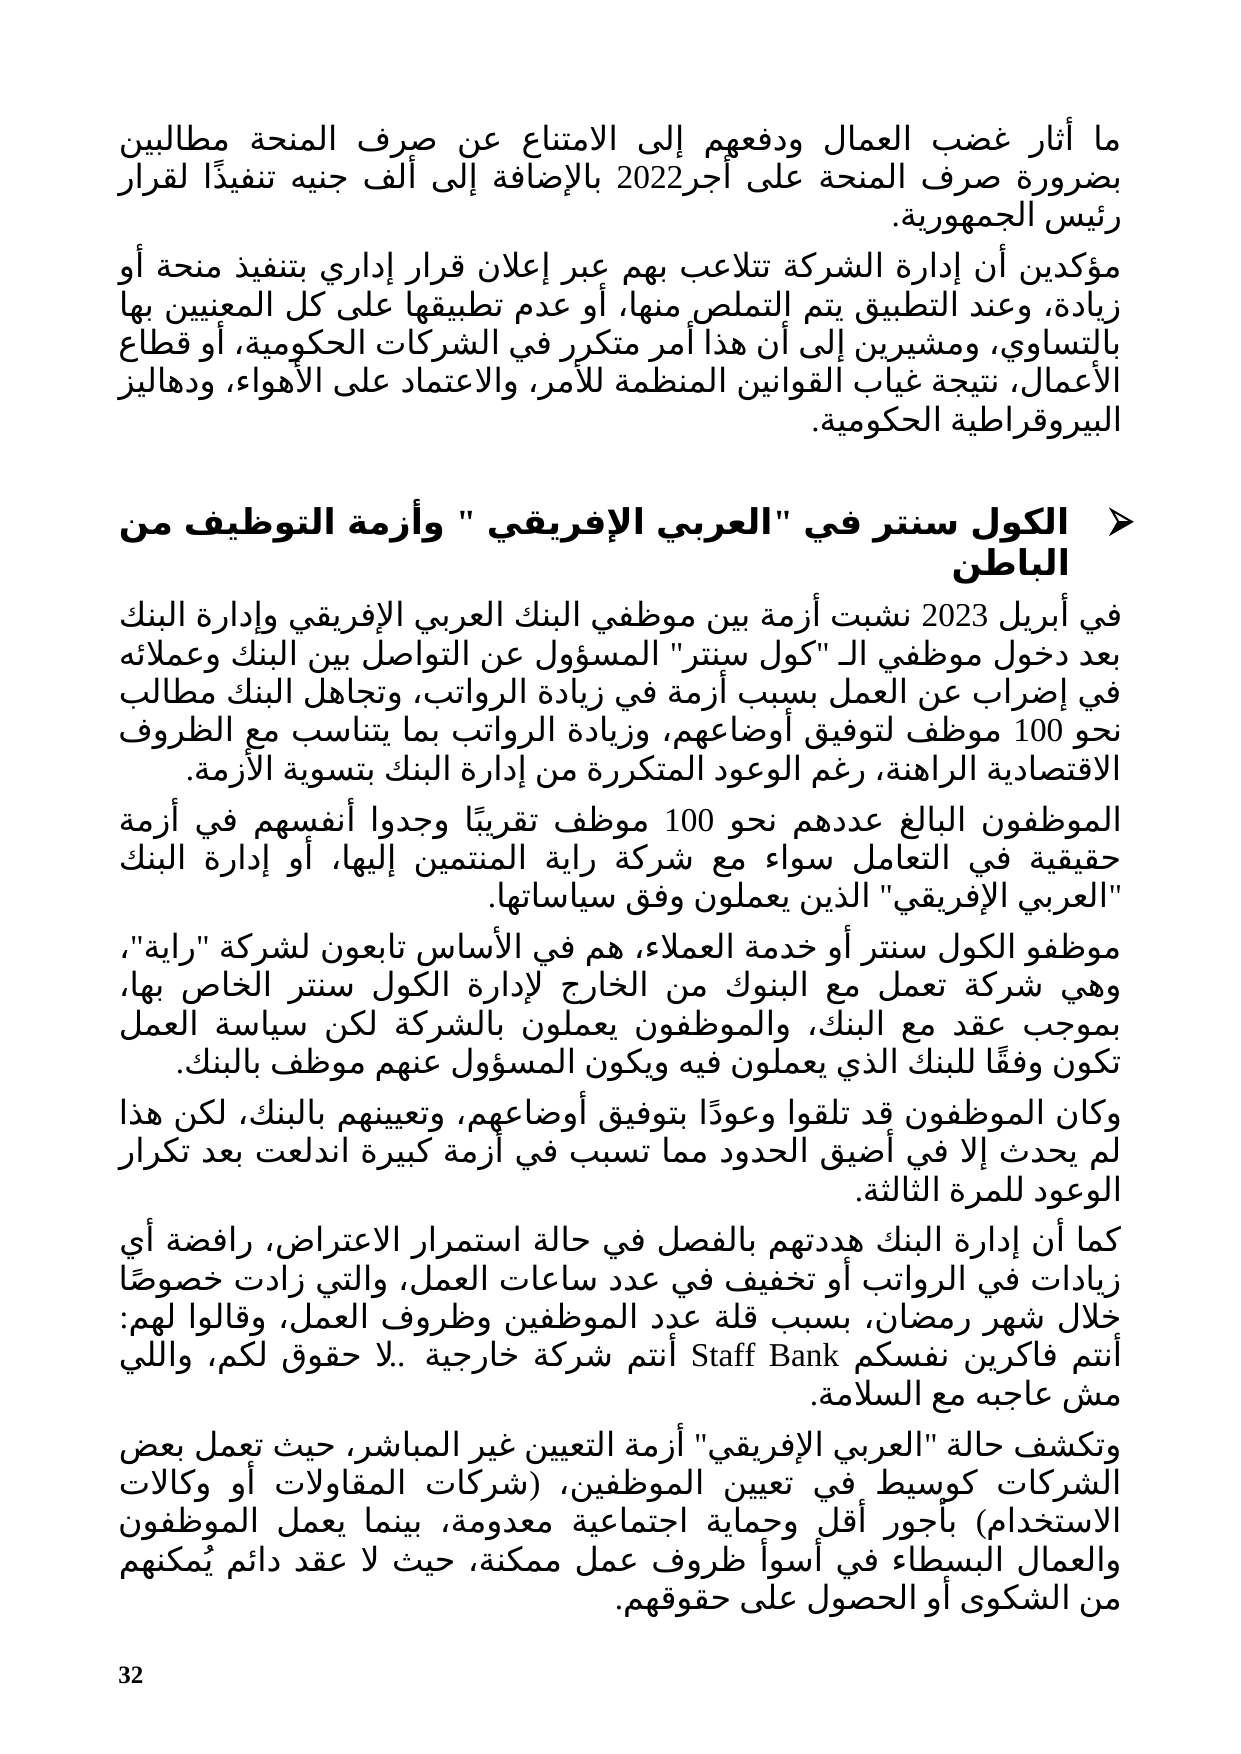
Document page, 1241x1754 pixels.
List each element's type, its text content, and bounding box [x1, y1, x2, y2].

text ما أثار غضب العمال ودفعهم إلى الامتناع عن صرف المنحة مطالبين بضرورة صرف المنحة على أجر2022 بالإضافة إلى ألف جنيه تنفيذًا لقرار رئيس الجمهورية. [118, 119, 1122, 234]
text موظفو الكول سنتر أو خدمة العملاء، هم في الأساس تابعون لشركة "راية"، وهي شركة تعمل مع البنوك من الخارج لإدارة الكول سنتر الخاص بها، بموجب عقد مع البنك، والموظفون يعملون بالشركة لكن سياسة العمل تكون وفقًا للبنك الذي يعملون فيه ويكون المسؤول عنهم موظف بالبنك. [118, 927, 1122, 1081]
text وتكشف حالة "العربي الإفريقي" أزمة التعيين غير المباشر، حيث تعمل بعض الشركات كوسيط في تعيين الموظفين، (شركات المقاولات أو وكالات الاستخدام) بأجور أقل وحماية اجتماعية معدومة، بينما يعمل الموظفون والعمال البسطاء في أسوأ ظروف عمل ممكنة، حيث لا عقد دائم يُمكنهم من الشكوى أو الحصول على حقوقهم. [118, 1425, 1122, 1616]
list الكول سنتر في "العربي الإفريقي " وأزمة التوظيف من الباطن [118, 501, 1107, 583]
text وكان الموظفون قد تلقوا وعودًا بتوفيق أوضاعهم، وتعيينهم بالبنك، لكن هذا لم يحدث إلا في أضيق الحدود مما تسبب في أزمة كبيرة اندلعت بعد تكرار الوعود للمرة الثالثة. [118, 1093, 1122, 1208]
text الموظفون البالغ عددهم نحو 100 موظف تقريبًا وجدوا أنفسهم في أزمة حقيقية في التعامل سواء مع شركة راية المنتمين إليها، أو إدارة البنك "العربي الإفريقي" الذين يعملون وفق سياساتها. [118, 800, 1122, 915]
text مؤكدين أن إدارة الشركة تتلاعب بهم عبر إعلان قرار إداري بتنفيذ منحة أو زيادة، وعند التطبيق يتم التملص منها، أو عدم تطبيقها على كل المعنيين بها بالتساوي، ومشيرين إلى أن هذا أمر متكرر في الشركات الحكومية، أو قطاع الأعمال، نتيجة غياب القوانين المنظمة للأمر، والاعتماد على الأهواء، ودهاليز البيروقراطية الحكومية. [118, 246, 1122, 438]
text في أبريل 2023 نشبت أزمة بين موظفي البنك العربي الإفريقي وإدارة البنك بعد دخول موظفي الـ "كول سنتر" المسؤول عن التواصل بين البنك وعملائه في إضراب عن العمل بسبب أزمة في زيادة الرواتب، وتجاهل البنك مطالب نحو 100 موظف لتوفيق أوضاعهم، وزيادة الرواتب بما يتناسب مع الظروف الاقتصادية الراهنة، رغم الوعود المتكررة من إدارة البنك بتسوية الأزمة. [118, 596, 1122, 787]
text كما أن إدارة البنك هددتهم بالفصل في حالة استمرار الاعتراض، رافضة أي زيادات في الرواتب أو تخفيف في عدد ساعات العمل، والتي زادت خصوصًا خلال شهر رمضان، بسبب قلة عدد الموظفين وظروف العمل، وقالوا لهم: أنتم فاكرين نفسكم Staff Bank أنتم شركة خارجية.. لا حقوق لكم، واللي مش عاجبه مع السلامة. [118, 1221, 1122, 1412]
